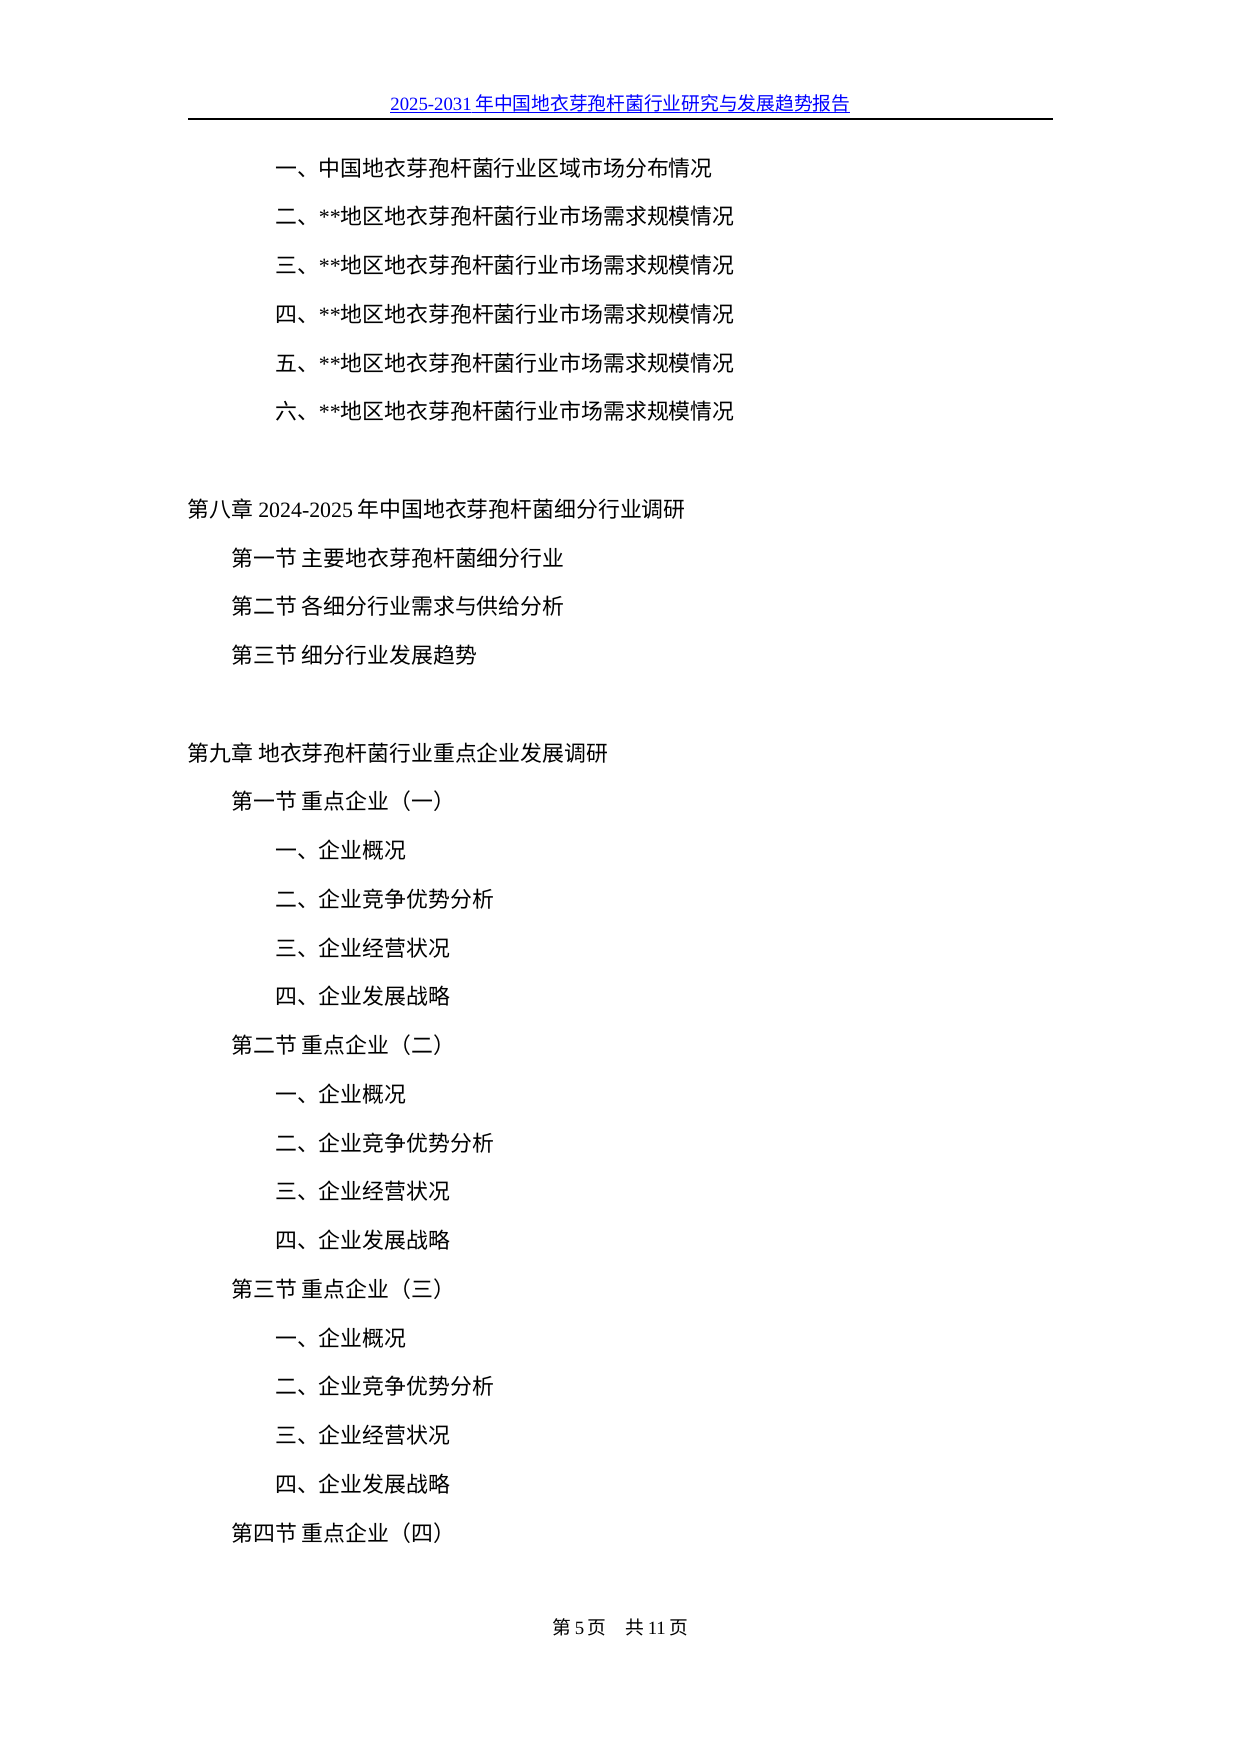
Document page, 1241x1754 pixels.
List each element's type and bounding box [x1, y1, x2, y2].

text [187, 150, 1053, 1548]
